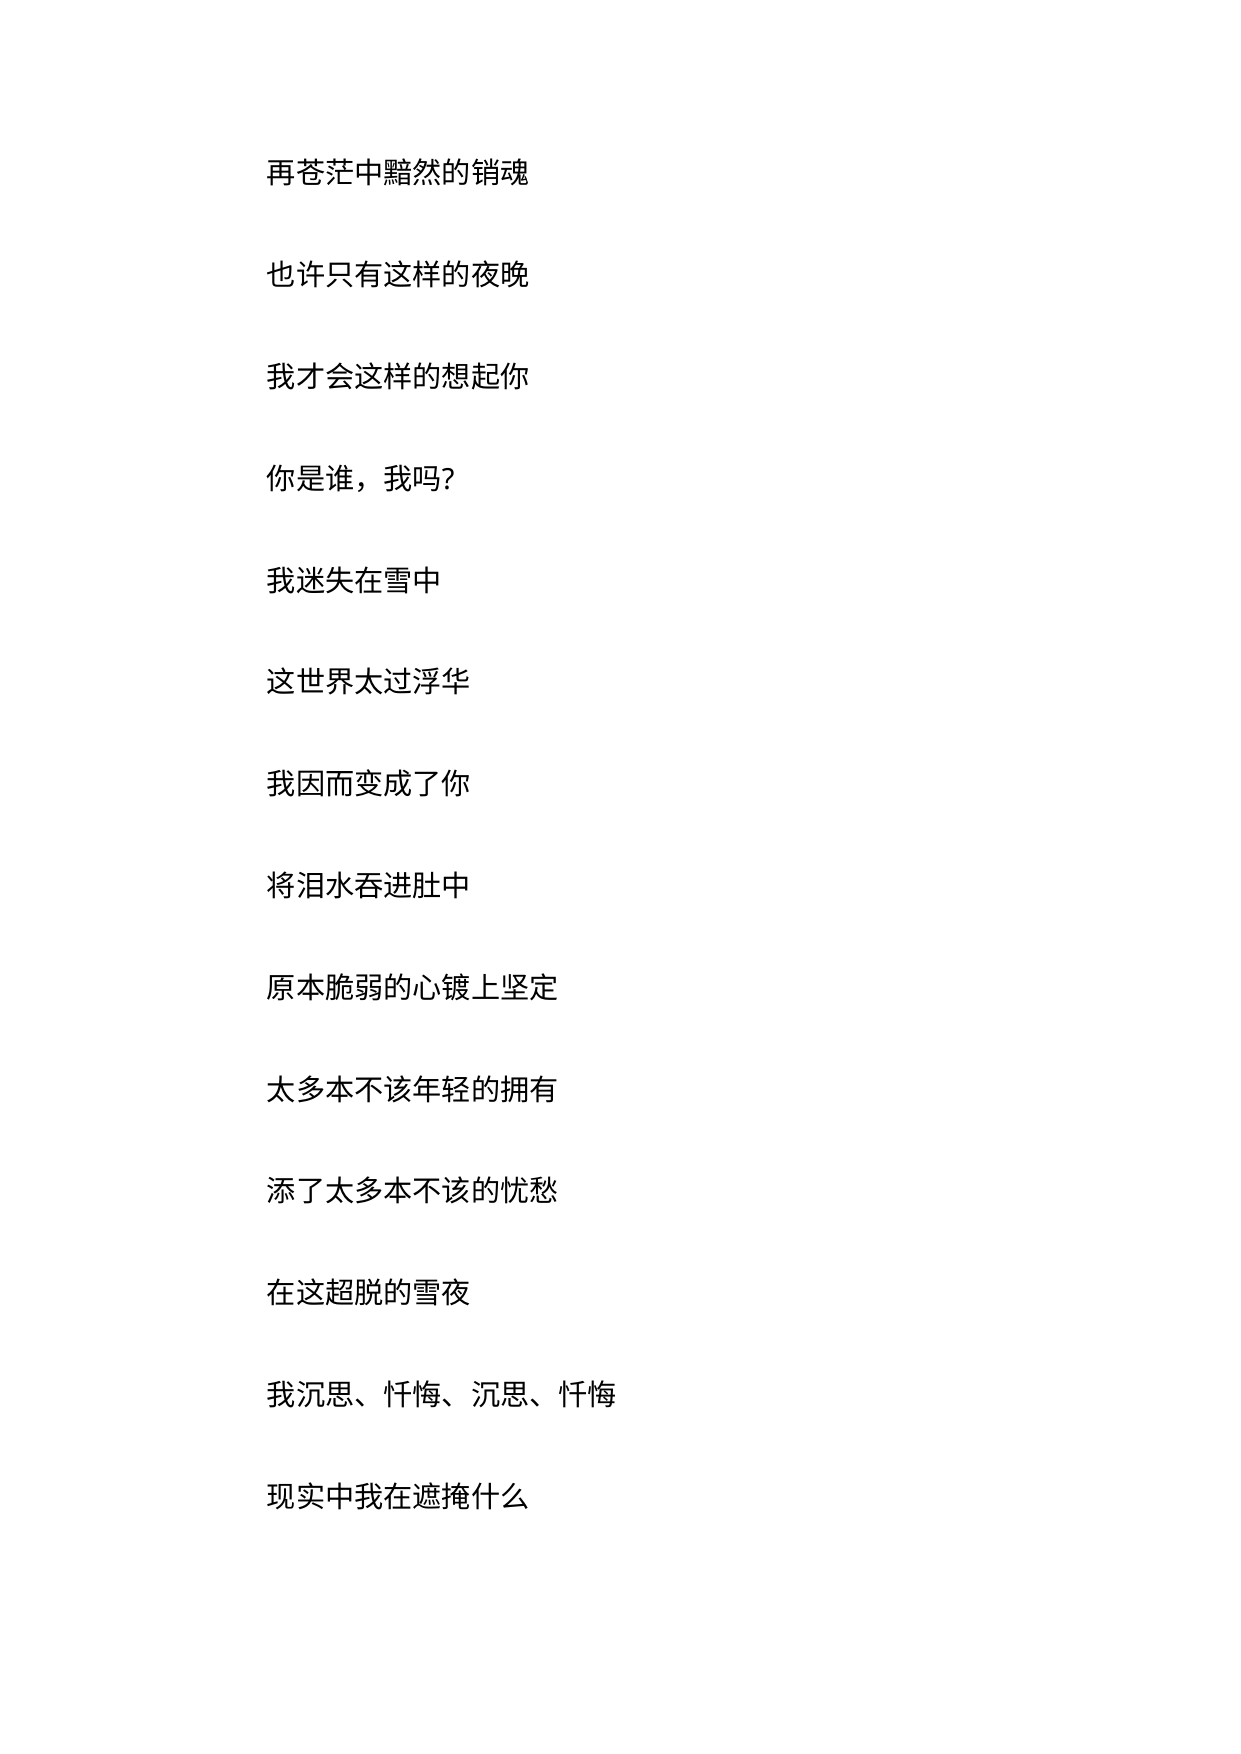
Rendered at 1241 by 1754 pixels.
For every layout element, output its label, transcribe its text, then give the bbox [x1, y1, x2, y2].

text 现实中我在遮掩什么 [150, 1473, 1090, 1516]
text 太多本不该年轻的拥有 [150, 1066, 1090, 1108]
text 在这超脱的雪夜 [150, 1270, 1090, 1312]
text 将泪水吞进肚中 [150, 863, 1090, 905]
text 添了太多本不该的忧愁 [150, 1168, 1090, 1210]
text 你是谁，我吗? [150, 455, 1090, 498]
text 我迷失在雪中 [150, 557, 1090, 599]
text 也许只有这样的夜晚 [150, 252, 1090, 294]
text 原本脆弱的心镀上坚定 [150, 964, 1090, 1007]
text 我因而变成了你 [150, 761, 1090, 803]
text 这世界太过浮华 [150, 659, 1090, 701]
text 再苍茫中黯然的销魂 [150, 150, 1090, 192]
text 我沉思、忏悔、沉思、忏悔 [150, 1371, 1090, 1414]
text 我才会这样的想起你 [150, 353, 1090, 396]
